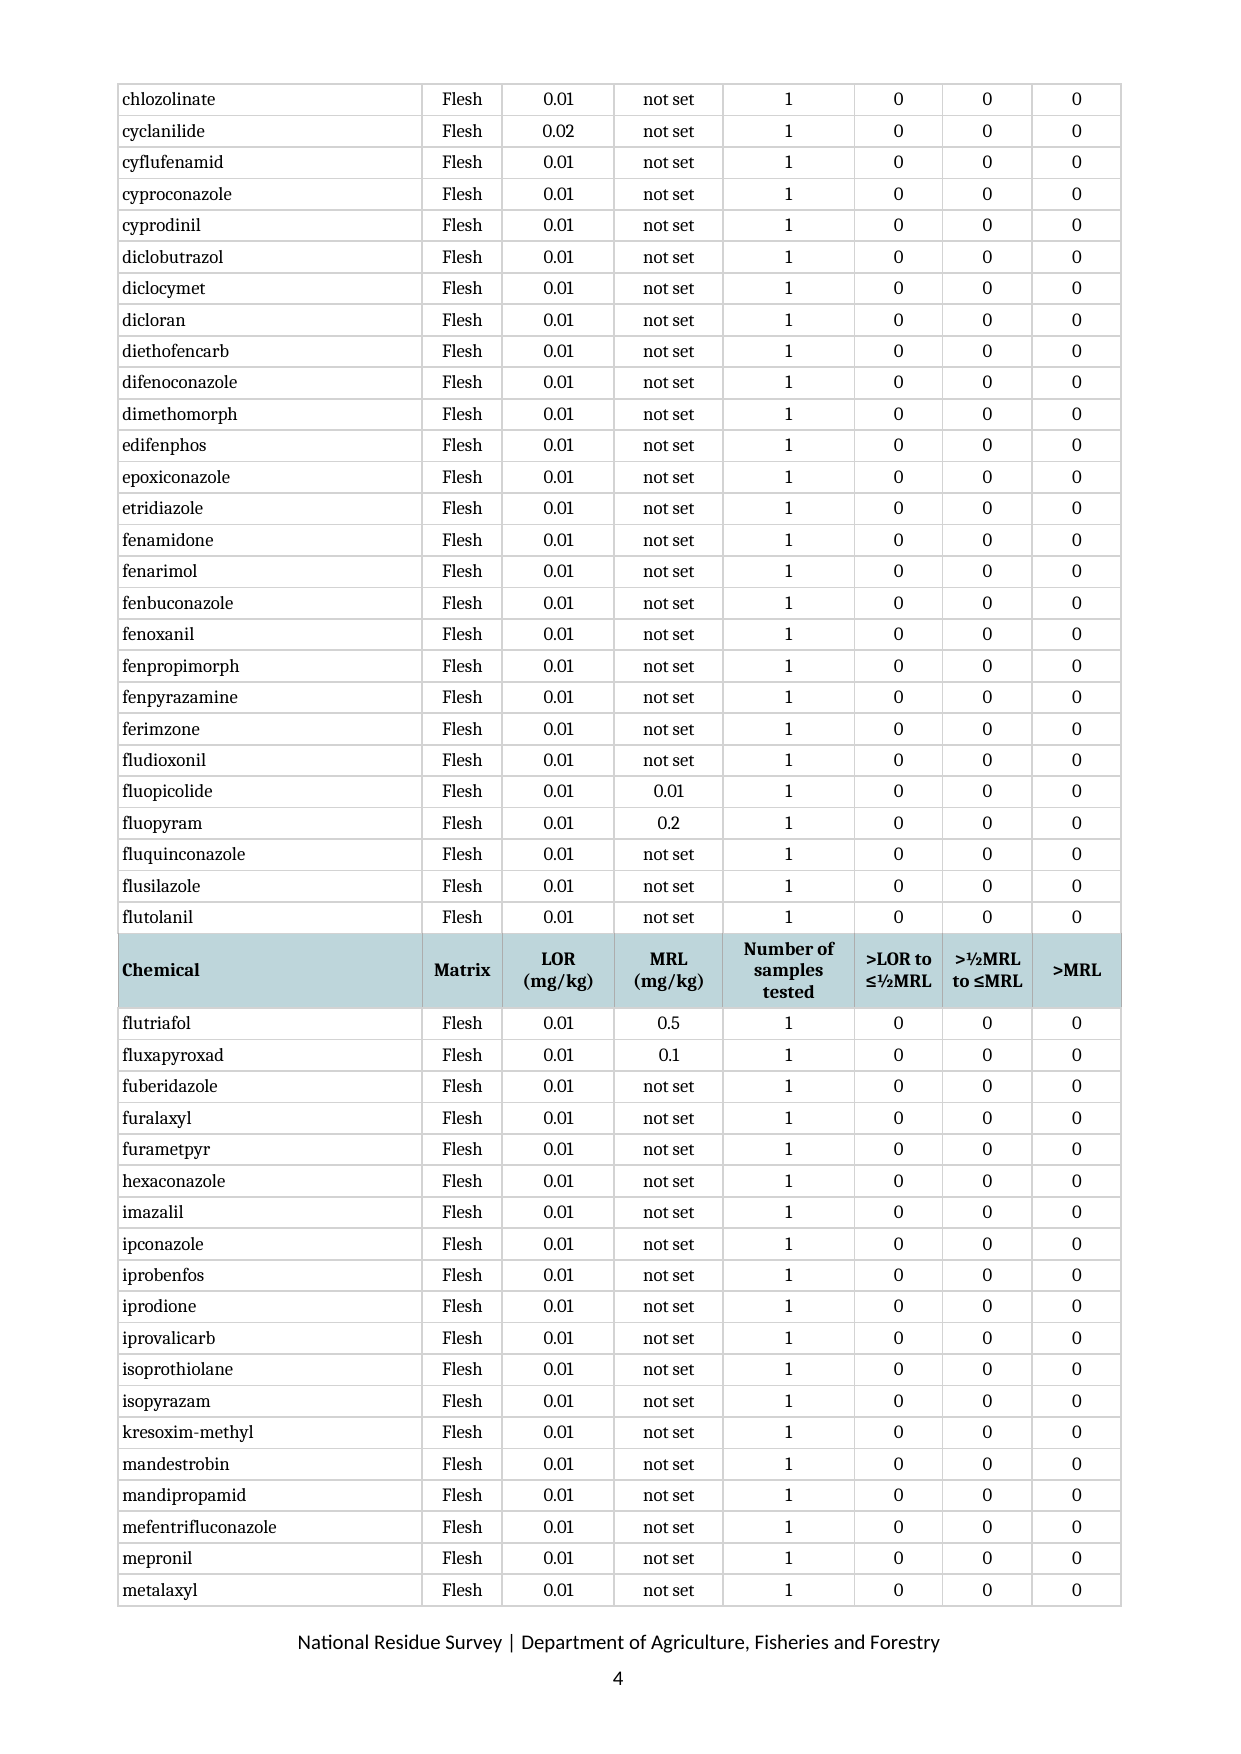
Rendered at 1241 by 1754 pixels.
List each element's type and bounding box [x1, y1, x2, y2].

table_cell [423, 1575, 501, 1605]
table_cell [423, 494, 501, 524]
table_cell [423, 1292, 501, 1322]
table_cell [1033, 525, 1120, 555]
table_cell [119, 1449, 421, 1479]
table_cell [724, 1072, 854, 1102]
table_cell [855, 746, 942, 775]
table_cell [423, 683, 501, 712]
table_cell [855, 557, 942, 587]
table_cell [943, 1418, 1031, 1448]
table_cell [503, 494, 613, 524]
table_cell [855, 1355, 942, 1385]
table_cell [724, 1135, 854, 1164]
table_cell [943, 242, 1031, 272]
table_cell [855, 903, 942, 933]
table_cell [503, 211, 613, 240]
table_cell [1033, 840, 1120, 870]
table_cell [1033, 462, 1120, 492]
table_cell [119, 1261, 421, 1290]
table_cell [423, 400, 501, 429]
table_cell [119, 651, 421, 681]
table_cell [724, 746, 854, 775]
table_cell [855, 368, 942, 398]
table_cell [1033, 1512, 1120, 1542]
table_cell [724, 1544, 854, 1573]
table_cell [724, 1512, 854, 1542]
table_cell [423, 903, 501, 933]
table_cell [119, 714, 421, 744]
table_cell [503, 1449, 613, 1479]
table_cell [423, 714, 501, 744]
table_cell [1033, 746, 1120, 775]
table_cell [1033, 1072, 1120, 1102]
table_cell [503, 116, 613, 146]
table_cell [503, 462, 613, 492]
table_cell [724, 651, 854, 681]
table_cell [119, 148, 421, 178]
table_cell [119, 871, 421, 901]
table_cell [1033, 400, 1120, 429]
table_cell [503, 148, 613, 178]
table_cell [119, 746, 421, 775]
table_cell [855, 1386, 942, 1416]
table_cell [119, 1512, 421, 1542]
table_cell [503, 1166, 613, 1196]
table_cell [503, 651, 613, 681]
table_cell [119, 903, 421, 933]
table_cell [1033, 1292, 1120, 1322]
table_cell [1033, 494, 1120, 524]
table_cell [503, 1481, 613, 1510]
table_cell [943, 211, 1031, 240]
table_cell [503, 1355, 613, 1385]
table_cell [943, 1009, 1031, 1039]
table_cell [943, 1355, 1031, 1385]
table_cell [855, 242, 942, 272]
table_cell [503, 557, 613, 587]
table_cell [503, 274, 613, 303]
table_cell [423, 1040, 501, 1070]
table_cell [724, 1449, 854, 1479]
table_cell [724, 368, 854, 398]
table_cell [423, 1198, 501, 1227]
table_cell [943, 1229, 1031, 1259]
table_cell [943, 1198, 1031, 1227]
table_cell [119, 85, 421, 115]
table_cell [1033, 368, 1120, 398]
table_cell [503, 1386, 613, 1416]
table_cell [1033, 274, 1120, 303]
table_cell [423, 337, 501, 366]
table_cell [119, 1323, 421, 1353]
table_cell [503, 1575, 613, 1605]
table_cell [119, 1229, 421, 1259]
table_cell [423, 1072, 501, 1102]
table_cell [724, 211, 854, 240]
table_cell [724, 1040, 854, 1070]
table_cell [724, 1103, 854, 1133]
table_cell [943, 1103, 1031, 1133]
table_cell [724, 85, 854, 115]
table_cell [1033, 431, 1120, 461]
table_cell [724, 462, 854, 492]
table_cell [503, 1544, 613, 1573]
table_cell [423, 85, 501, 115]
table_cell [503, 840, 613, 870]
table_cell [423, 274, 501, 303]
table_cell [503, 85, 613, 115]
table_cell [855, 683, 942, 712]
table_cell [855, 494, 942, 524]
table_cell [1033, 179, 1120, 209]
table_cell [943, 85, 1031, 115]
table_cell [724, 1575, 854, 1605]
table_cell [943, 871, 1031, 901]
table_cell [423, 808, 501, 838]
table_cell [943, 714, 1031, 744]
table_cell [503, 1229, 613, 1259]
table_cell [943, 620, 1031, 649]
table_cell [855, 337, 942, 366]
table_cell [119, 1103, 421, 1133]
table_cell [423, 1355, 501, 1385]
table_cell [1033, 1261, 1120, 1290]
table_cell [423, 242, 501, 272]
table_cell [855, 651, 942, 681]
table_cell [943, 462, 1031, 492]
table_cell [423, 557, 501, 587]
table_cell [855, 179, 942, 209]
table_cell [119, 494, 421, 524]
table_cell [423, 1386, 501, 1416]
table_cell [855, 1512, 942, 1542]
table_cell [1033, 1135, 1120, 1164]
table_cell [503, 1198, 613, 1227]
table_cell [423, 588, 501, 618]
table_cell [943, 840, 1031, 870]
table_cell [119, 211, 421, 240]
table_cell [119, 777, 421, 807]
table_cell [855, 1135, 942, 1164]
table_cell [724, 903, 854, 933]
table_cell [119, 116, 421, 146]
table_cell [1033, 1229, 1120, 1259]
table_cell [1033, 588, 1120, 618]
table_cell [423, 1544, 501, 1573]
table_cell [119, 1575, 421, 1605]
table_cell [503, 179, 613, 209]
table_cell [119, 588, 421, 618]
table_cell [423, 116, 501, 146]
table_cell [1033, 242, 1120, 272]
table_cell [724, 1418, 854, 1448]
table_cell [943, 1544, 1031, 1573]
table_cell [1033, 557, 1120, 587]
table_cell [119, 840, 421, 870]
table_cell [855, 116, 942, 146]
table_cell [724, 1355, 854, 1385]
table_cell [503, 746, 613, 775]
table_cell [423, 148, 501, 178]
table_cell [724, 1229, 854, 1259]
table_cell [1033, 1009, 1120, 1039]
table_cell [423, 777, 501, 807]
table_cell [943, 1292, 1031, 1322]
table_cell [943, 274, 1031, 303]
table_cell [119, 1418, 421, 1448]
table_cell [423, 1009, 501, 1039]
table_cell [119, 1072, 421, 1102]
table_cell [503, 368, 613, 398]
table_cell [943, 305, 1031, 335]
table_cell [503, 400, 613, 429]
table_cell [943, 808, 1031, 838]
table_cell [119, 683, 421, 712]
table_cell [423, 1512, 501, 1542]
table_cell [423, 1229, 501, 1259]
table_cell [503, 525, 613, 555]
table_cell [724, 1261, 854, 1290]
table_cell [855, 1292, 942, 1322]
table_cell [855, 1418, 942, 1448]
table_cell [724, 808, 854, 838]
table_cell [724, 179, 854, 209]
table_cell [943, 1575, 1031, 1605]
table_cell [855, 1166, 942, 1196]
table_cell [855, 1261, 942, 1290]
table_cell [423, 1103, 501, 1133]
table_cell [1033, 683, 1120, 712]
table_cell [503, 242, 613, 272]
table_cell [724, 494, 854, 524]
table_cell [119, 1292, 421, 1322]
table_cell [943, 116, 1031, 146]
table_cell [724, 116, 854, 146]
table_cell [119, 368, 421, 398]
table_cell [503, 1009, 613, 1039]
table_cell [423, 1323, 501, 1353]
table_cell [119, 620, 421, 649]
table_cell [1033, 1449, 1120, 1479]
table_cell [119, 557, 421, 587]
table_cell [503, 1512, 613, 1542]
table_cell [724, 242, 854, 272]
table_cell [724, 620, 854, 649]
table_cell [943, 368, 1031, 398]
table_cell [943, 651, 1031, 681]
table_cell [855, 148, 942, 178]
table_cell [1033, 1481, 1120, 1510]
table_cell [943, 777, 1031, 807]
table_cell [423, 1481, 501, 1510]
table_cell [423, 431, 501, 461]
table_cell [1033, 116, 1120, 146]
table_cell [943, 1323, 1031, 1353]
table_cell [1033, 1040, 1120, 1070]
table_cell [855, 211, 942, 240]
table_cell [423, 651, 501, 681]
table_cell [943, 431, 1031, 461]
table_cell [119, 808, 421, 838]
table_cell [423, 1418, 501, 1448]
table_cell [1033, 85, 1120, 115]
table_cell [1033, 1355, 1120, 1385]
table_cell [855, 871, 942, 901]
table_cell [1033, 871, 1120, 901]
table_cell [943, 525, 1031, 555]
table_cell [724, 588, 854, 618]
table_cell [423, 840, 501, 870]
table_cell [503, 808, 613, 838]
table_cell [119, 400, 421, 429]
table_cell [943, 1135, 1031, 1164]
table_cell [423, 525, 501, 555]
table_cell [724, 1323, 854, 1353]
table_cell [423, 305, 501, 335]
table_cell [423, 871, 501, 901]
table_cell [724, 1386, 854, 1416]
table_cell [503, 714, 613, 744]
table_cell [423, 620, 501, 649]
table_cell [855, 1229, 942, 1259]
table_cell [855, 525, 942, 555]
table_cell [724, 840, 854, 870]
table_cell [855, 1198, 942, 1227]
table_cell [855, 588, 942, 618]
table_cell [724, 337, 854, 366]
table_cell [724, 1166, 854, 1196]
table_cell [855, 1040, 942, 1070]
table_cell [503, 1418, 613, 1448]
table_cell [943, 1481, 1031, 1510]
table_cell [503, 903, 613, 933]
table_cell [119, 337, 421, 366]
table_cell [724, 148, 854, 178]
table_cell [1033, 808, 1120, 838]
table_cell [855, 1449, 942, 1479]
table_cell [503, 431, 613, 461]
table_cell [119, 1355, 421, 1385]
table_cell [855, 1009, 942, 1039]
table_cell [943, 1449, 1031, 1479]
table_cell [503, 1040, 613, 1070]
table_cell [1033, 1418, 1120, 1448]
table_cell [119, 1544, 421, 1573]
table_cell [119, 305, 421, 335]
table_cell [724, 714, 854, 744]
table_cell [1033, 211, 1120, 240]
table_cell [724, 431, 854, 461]
table_cell [855, 620, 942, 649]
table_cell [855, 808, 942, 838]
table_cell [503, 1261, 613, 1290]
table_cell [724, 1009, 854, 1039]
table_cell [724, 274, 854, 303]
table_cell [724, 1198, 854, 1227]
table_cell [1033, 1323, 1120, 1353]
table_cell [119, 274, 421, 303]
table_cell [943, 557, 1031, 587]
table_cell [855, 400, 942, 429]
table_cell [1033, 337, 1120, 366]
table_cell [943, 588, 1031, 618]
table_cell [503, 1323, 613, 1353]
table_cell [943, 1166, 1031, 1196]
table_cell [119, 1135, 421, 1164]
table_cell [943, 683, 1031, 712]
table_cell [503, 683, 613, 712]
table_cell [855, 274, 942, 303]
table_cell [1033, 1103, 1120, 1133]
table_cell [1033, 1575, 1120, 1605]
table_cell [724, 305, 854, 335]
table_cell [119, 179, 421, 209]
table_cell [1033, 714, 1120, 744]
table_cell [855, 714, 942, 744]
table_cell [855, 1544, 942, 1573]
table_cell [724, 1292, 854, 1322]
table_cell [503, 588, 613, 618]
table_cell [943, 494, 1031, 524]
table_cell [503, 620, 613, 649]
table_cell [1033, 1166, 1120, 1196]
table_cell [119, 242, 421, 272]
table_cell [503, 777, 613, 807]
table_cell [855, 840, 942, 870]
table_cell [943, 148, 1031, 178]
table_cell [943, 1512, 1031, 1542]
table_cell [119, 1166, 421, 1196]
table_cell [503, 1072, 613, 1102]
table_cell [119, 1198, 421, 1227]
table_cell [724, 777, 854, 807]
table_cell [943, 903, 1031, 933]
table_cell [503, 305, 613, 335]
table_cell [855, 777, 942, 807]
table_cell [943, 337, 1031, 366]
table_cell [1033, 305, 1120, 335]
table_cell [943, 746, 1031, 775]
table_cell [855, 1103, 942, 1133]
table_cell [1033, 1386, 1120, 1416]
table_cell [724, 683, 854, 712]
table_cell [1033, 777, 1120, 807]
table_cell [943, 179, 1031, 209]
table_cell [503, 337, 613, 366]
table_cell [943, 400, 1031, 429]
table_cell [503, 871, 613, 901]
table_cell [423, 211, 501, 240]
table_cell [423, 179, 501, 209]
table_cell [855, 1481, 942, 1510]
table_cell [423, 1166, 501, 1196]
table_cell [423, 1449, 501, 1479]
table_cell [1033, 620, 1120, 649]
table_cell [943, 1386, 1031, 1416]
table_cell [855, 85, 942, 115]
table_cell [1033, 651, 1120, 681]
table_cell [119, 1386, 421, 1416]
table_cell [724, 525, 854, 555]
table_cell [724, 400, 854, 429]
table_cell [724, 1481, 854, 1510]
table_cell [855, 462, 942, 492]
table_cell [119, 525, 421, 555]
table_cell [503, 1103, 613, 1133]
table_cell [943, 1072, 1031, 1102]
table_cell [943, 1040, 1031, 1070]
table_cell [119, 462, 421, 492]
table_cell [423, 462, 501, 492]
table_cell [423, 746, 501, 775]
table_cell [724, 871, 854, 901]
table_cell [119, 1481, 421, 1510]
table_cell [119, 1040, 421, 1070]
table_cell [119, 1009, 421, 1039]
table_cell [943, 1261, 1031, 1290]
table_cell [503, 1135, 613, 1164]
table_cell [855, 1072, 942, 1102]
table_cell [1033, 148, 1120, 178]
table_cell [423, 368, 501, 398]
table_cell [724, 557, 854, 587]
table_cell [503, 1292, 613, 1322]
table_cell [119, 431, 421, 461]
table_cell [1033, 1198, 1120, 1227]
table_cell [855, 1323, 942, 1353]
table_cell [1033, 903, 1120, 933]
table_cell [423, 1135, 501, 1164]
table_cell [855, 305, 942, 335]
table_cell [423, 1261, 501, 1290]
table_cell [855, 431, 942, 461]
table_cell [1033, 1544, 1120, 1573]
table_cell [855, 1575, 942, 1605]
